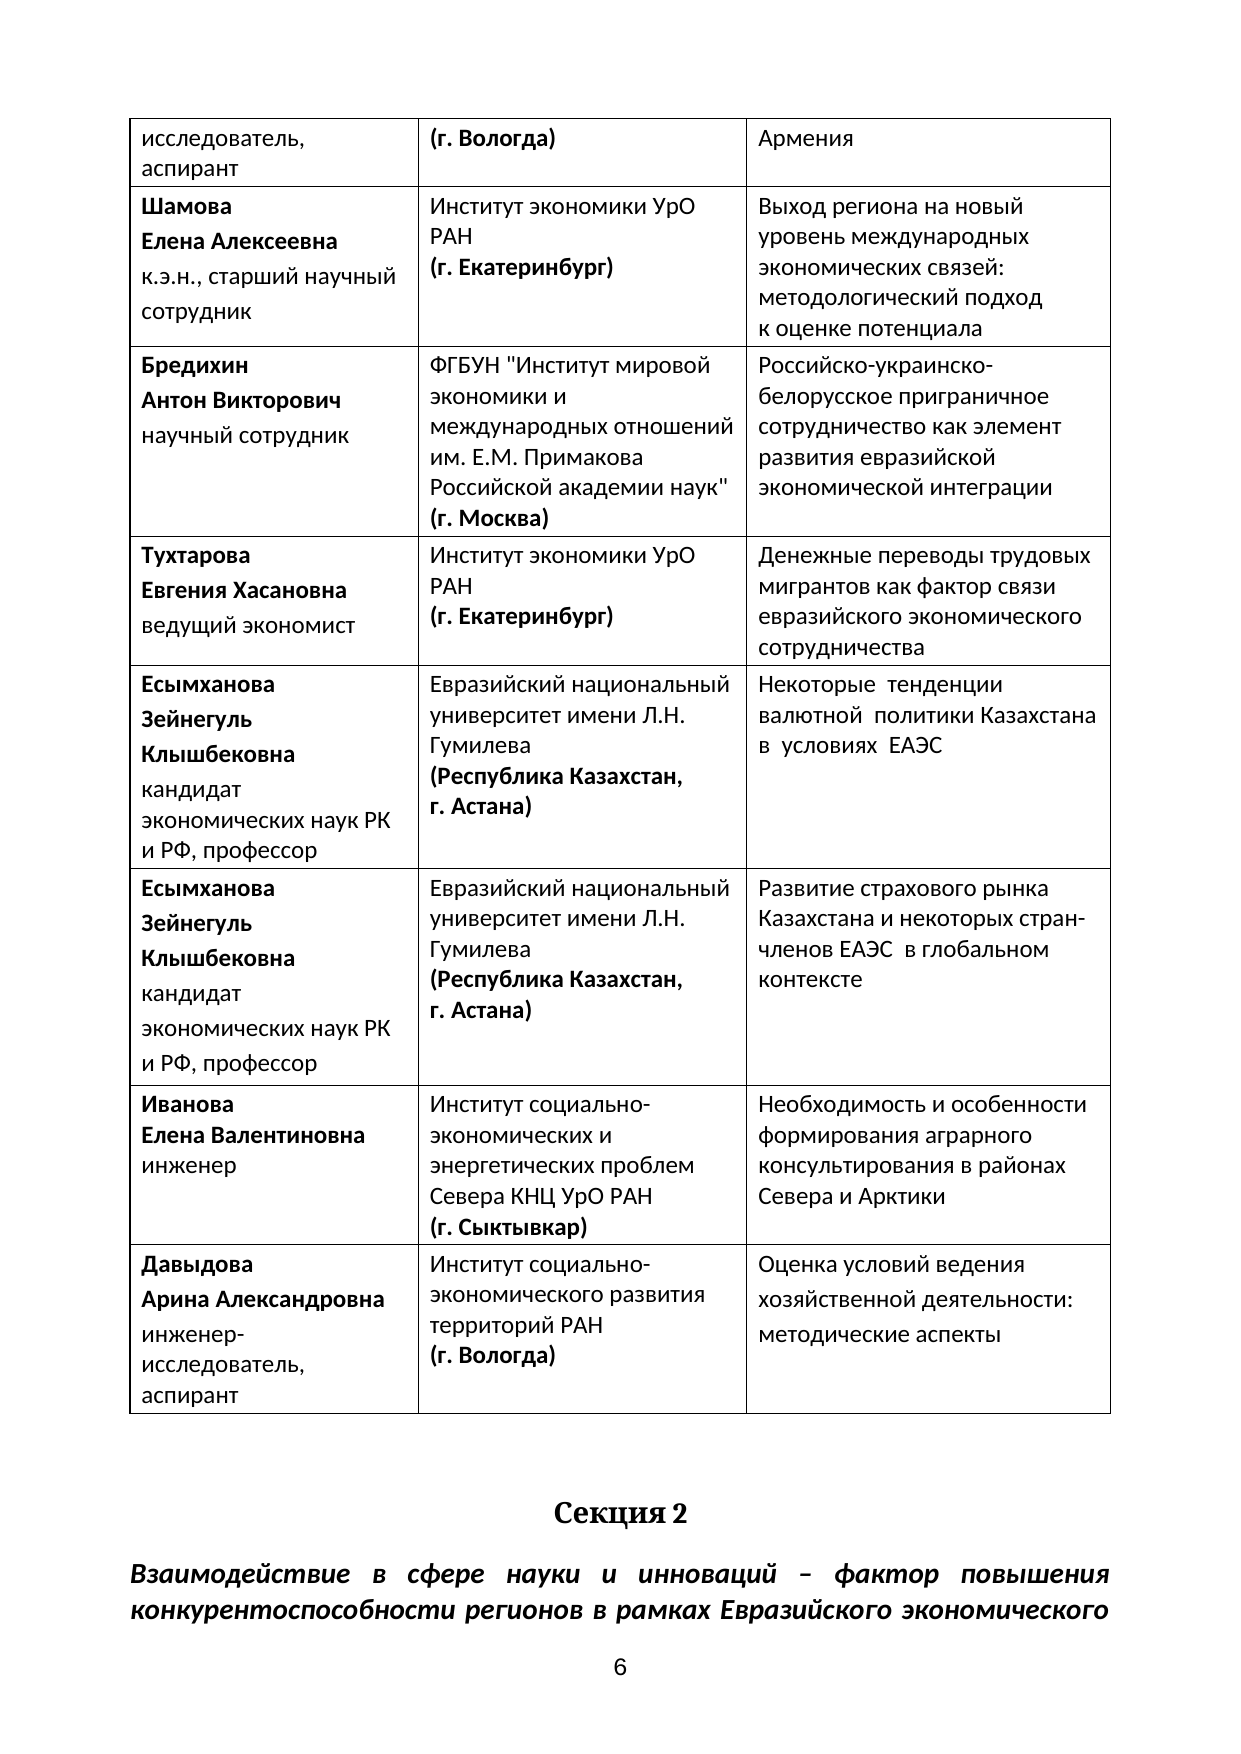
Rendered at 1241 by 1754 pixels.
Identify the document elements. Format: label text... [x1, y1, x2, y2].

table_cell Институт экономики УрО РАН (г. Екатеринбург) [419, 537, 746, 664]
subtitle Секция 2 [130, 1497, 1110, 1531]
table_cell Давыдова Арина Александровна инженер-исследователь, аспирант [131, 1245, 418, 1412]
table_cell Выход региона на новый уровень международных экономических связей: методологический подход к оценке потенциала [747, 187, 1110, 346]
table_cell Есымханова Зейнегуль Клышбековна кандидат экономических наук РК и РФ, профессор [131, 869, 418, 1084]
table_cell Российско-украинско-белорусское приграничное сотрудничество как элемент развития евразийской экономической интеграции [747, 347, 1110, 536]
table_cell Иванова Елена Валентиновна инженер [131, 1086, 418, 1244]
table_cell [131, 119, 418, 186]
table_cell Тухтарова Евгения Хасановна ведущий экономист [131, 537, 418, 664]
table_cell Развитие страхового рынка Казахстана и некоторых стран-членов ЕАЭС в глобальном контексте [747, 869, 1110, 1084]
table_cell Бредихин Антон Викторович научный сотрудник [131, 347, 418, 536]
table_cell Институт экономики УрО РАН (г. Екатеринбург) [419, 187, 746, 346]
table_cell Есымханова Зейнегуль Клышбековна кандидат экономических наук РК и РФ, профессор [131, 666, 418, 868]
table_cell Институт социально-экономических и энергетических проблем Севера КНЦ УрО РАН (г. Сыктывкар) [419, 1086, 746, 1244]
table_cell Необходимость и особенности формирования аграрного консультирования в районах Севера и Арктики [747, 1086, 1110, 1244]
table_cell Институт социально-экономического развития территорий РАН (г. Вологда) [419, 1245, 746, 1412]
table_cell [419, 119, 746, 186]
table_cell Денежные переводы трудовых мигрантов как фактор связи евразийского экономического сотрудничества [747, 537, 1110, 664]
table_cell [747, 119, 1110, 186]
table_cell ФГБУН "Институт мировой экономики и международных отношений им. Е.М. Примакова Российской академии наук" (г. Москва) [419, 347, 746, 536]
table_cell Шамова Елена Алексеевна к.э.н., старший научный сотрудник [131, 187, 418, 346]
table_cell Евразийский национальный университет имени Л.Н. Гумилева (Республика Казахстан, г. Астана) [419, 666, 746, 868]
table_cell Евразийский национальный университет имени Л.Н. Гумилева (Республика Казахстан, г. Астана) [419, 869, 746, 1084]
table_cell Некоторые тенденции валютной политики Казахстана в условиях ЕАЭС [747, 666, 1110, 868]
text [130, 1556, 1110, 1627]
table_cell Оценка условий ведения хозяйственной деятельности: методические аспекты [747, 1245, 1110, 1412]
